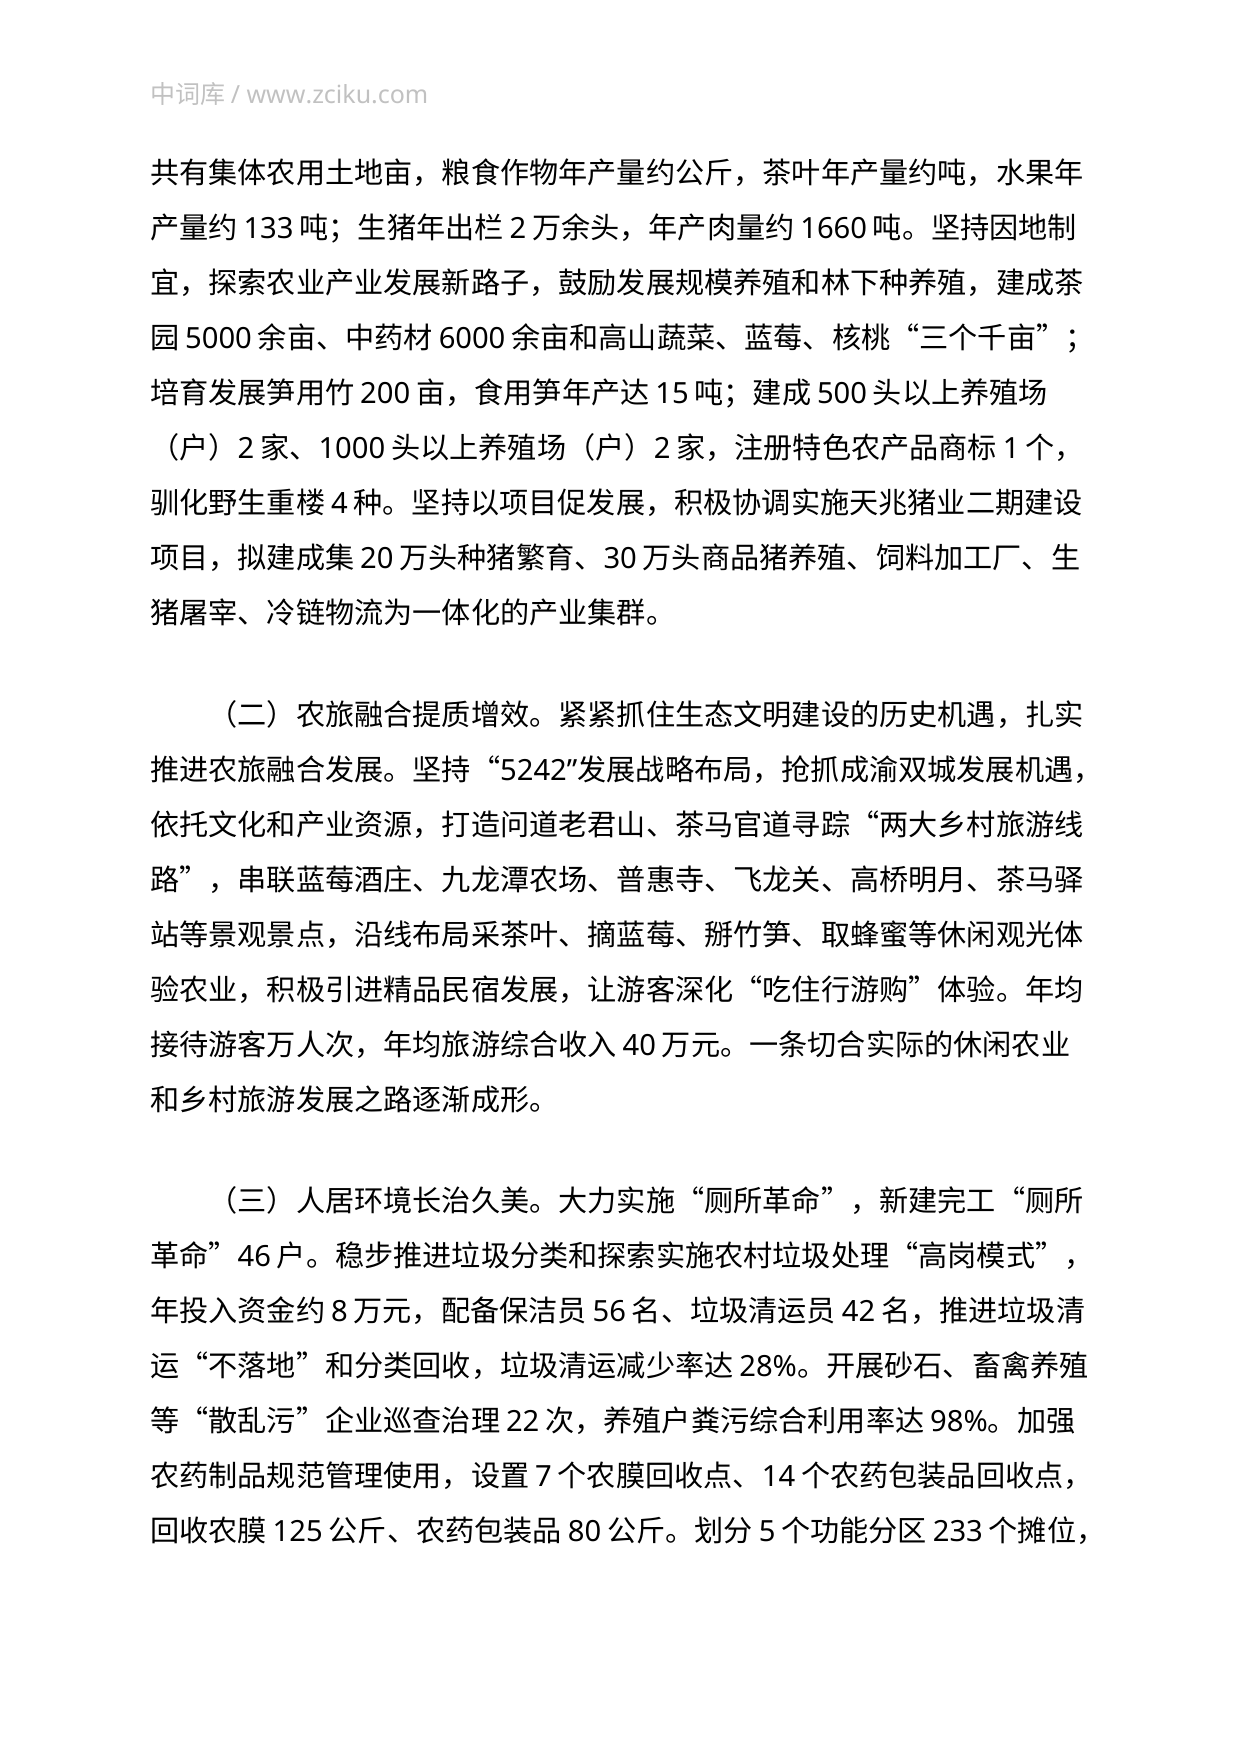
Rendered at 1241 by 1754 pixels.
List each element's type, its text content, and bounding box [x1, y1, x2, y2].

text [150, 1178, 1090, 1550]
text （二）农旅融合提质增效。紧紧抓住生态文明建设的历史机遇，扎实推进农旅融合发展。坚持“5242”发展战略布局，抢抓成渝双城发展机遇，依托文化和产业资源，打造问道老君山、茶马官道寻踪“两大乡村旅游线路”，串联蓝莓酒庄、九龙潭农场、普惠寺、飞龙关、高桥明月、茶马驿站等景观景点，沿线布局采茶叶、摘蓝莓、掰竹笋、取蜂蜜等休闲观光体验农业，积极引进精品民宿发展，让游客深化“吃住行游购”体验。年均接待游客万人次，年均旅游综合收入40万元。一条切合实际的休闲农业和乡村旅游发展之路逐渐成形。 [150, 692, 1090, 1118]
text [150, 150, 1090, 632]
